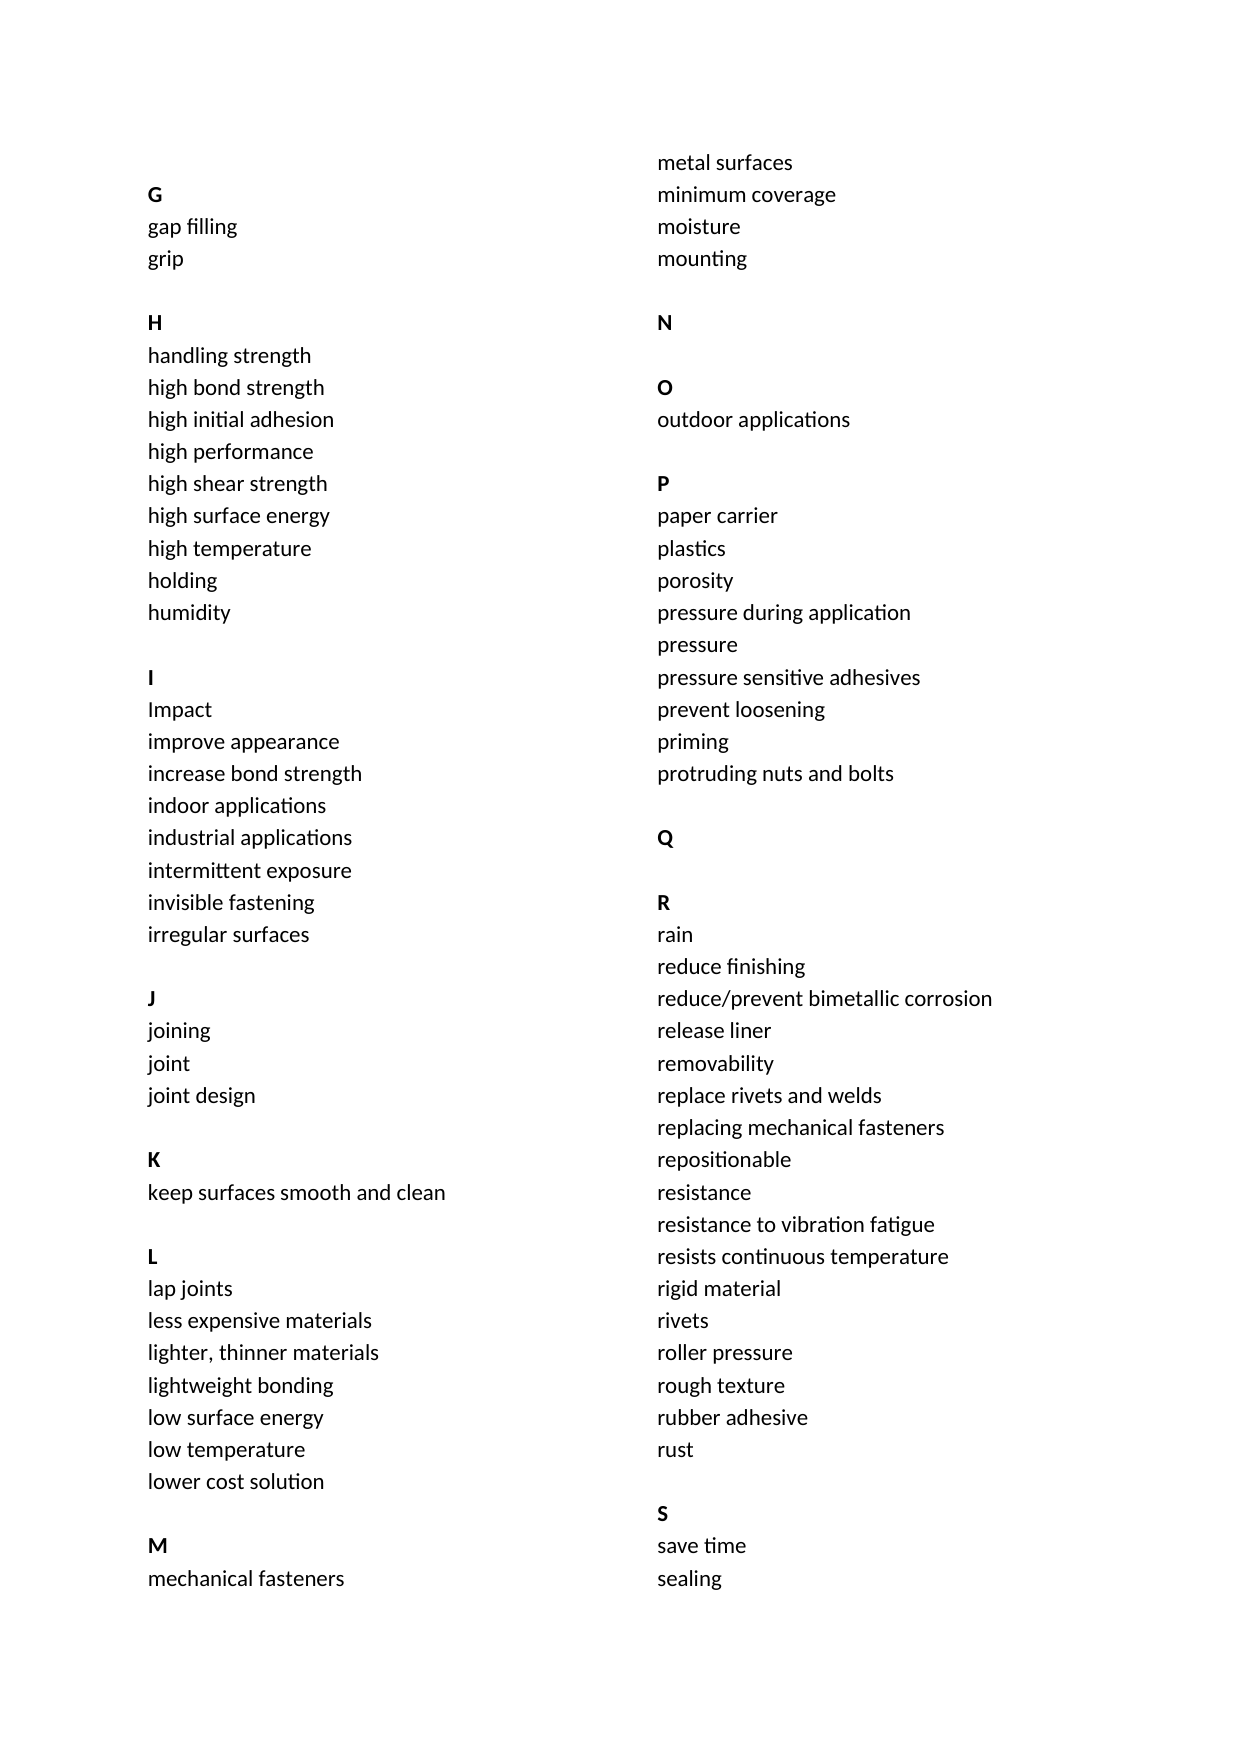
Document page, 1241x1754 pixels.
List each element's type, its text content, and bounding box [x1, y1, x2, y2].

text rough texture [657, 1371, 1093, 1399]
text irregular surfaces [148, 920, 583, 948]
text rust [657, 1435, 1093, 1463]
text rivets [657, 1306, 1093, 1334]
text reduce finishing [657, 952, 1093, 980]
text lighter, thinner materials [148, 1338, 583, 1367]
text outdoor applications [657, 405, 1093, 433]
text indoor applications [148, 791, 583, 819]
text priming [657, 727, 1093, 755]
text gap filling [148, 212, 583, 240]
text holding [148, 566, 583, 594]
text mechanical fasteners [148, 1564, 583, 1592]
text joining [148, 1017, 583, 1045]
text high initial adhesion [148, 405, 583, 433]
text high surface energy [148, 502, 583, 530]
text porosity [657, 566, 1093, 594]
text I [148, 663, 583, 691]
text industrial applications [148, 823, 583, 852]
text O [657, 373, 1093, 401]
text rigid material [657, 1274, 1093, 1302]
text release liner [657, 1017, 1093, 1045]
text pressure sensitive adhesives [657, 663, 1093, 691]
text resists continuous temperature [657, 1242, 1093, 1270]
text joint design [148, 1081, 583, 1109]
text grip [148, 244, 583, 272]
text L [148, 1242, 583, 1270]
text Impact [148, 695, 583, 723]
text resistance [657, 1178, 1093, 1206]
text lap joints [148, 1274, 583, 1302]
text Q [657, 823, 1093, 852]
text S [657, 1499, 1093, 1527]
text mounting [657, 244, 1093, 272]
text paper carrier [657, 502, 1093, 530]
text humidity [148, 598, 583, 626]
text removability [657, 1049, 1093, 1077]
text keep surfaces smooth and clean [148, 1178, 583, 1206]
text prevent loosening [657, 695, 1093, 723]
text protruding nuts and bolts [657, 759, 1093, 787]
text P [657, 469, 1093, 497]
text roller pressure [657, 1338, 1093, 1367]
text improve appearance [148, 727, 583, 755]
text low surface energy [148, 1403, 583, 1431]
text lower cost solution [148, 1467, 583, 1495]
text reduce/prevent bimetallic corrosion [657, 984, 1093, 1012]
text pressure [657, 630, 1093, 658]
text high shear strength [148, 469, 583, 497]
text H [148, 308, 583, 337]
text G [148, 180, 583, 208]
text K [148, 1145, 583, 1173]
text moisture [657, 212, 1093, 240]
text intermittent exposure [148, 856, 583, 884]
text lightweight bonding [148, 1371, 583, 1399]
text sealing [657, 1564, 1093, 1592]
text joint [148, 1049, 583, 1077]
text metal surfaces [657, 148, 1093, 176]
text high performance [148, 437, 583, 465]
text high temperature [148, 534, 583, 562]
text repositionable [657, 1145, 1093, 1173]
text low temperature [148, 1435, 583, 1463]
text increase bond strength [148, 759, 583, 787]
text minimum coverage [657, 180, 1093, 208]
text save time [657, 1532, 1093, 1560]
text plastics [657, 534, 1093, 562]
text less expensive materials [148, 1306, 583, 1334]
text replace rivets and welds [657, 1081, 1093, 1109]
text resistance to vibration fatigue [657, 1210, 1093, 1238]
text rain [657, 920, 1093, 948]
text high bond strength [148, 373, 583, 401]
text N [657, 308, 1093, 337]
text replacing mechanical fasteners [657, 1113, 1093, 1141]
text R [657, 888, 1093, 916]
text M [148, 1532, 583, 1560]
text pressure during application [657, 598, 1093, 626]
text J [148, 984, 583, 1012]
text invisible fastening [148, 888, 583, 916]
text handling strength [148, 341, 583, 369]
text rubber adhesive [657, 1403, 1093, 1431]
